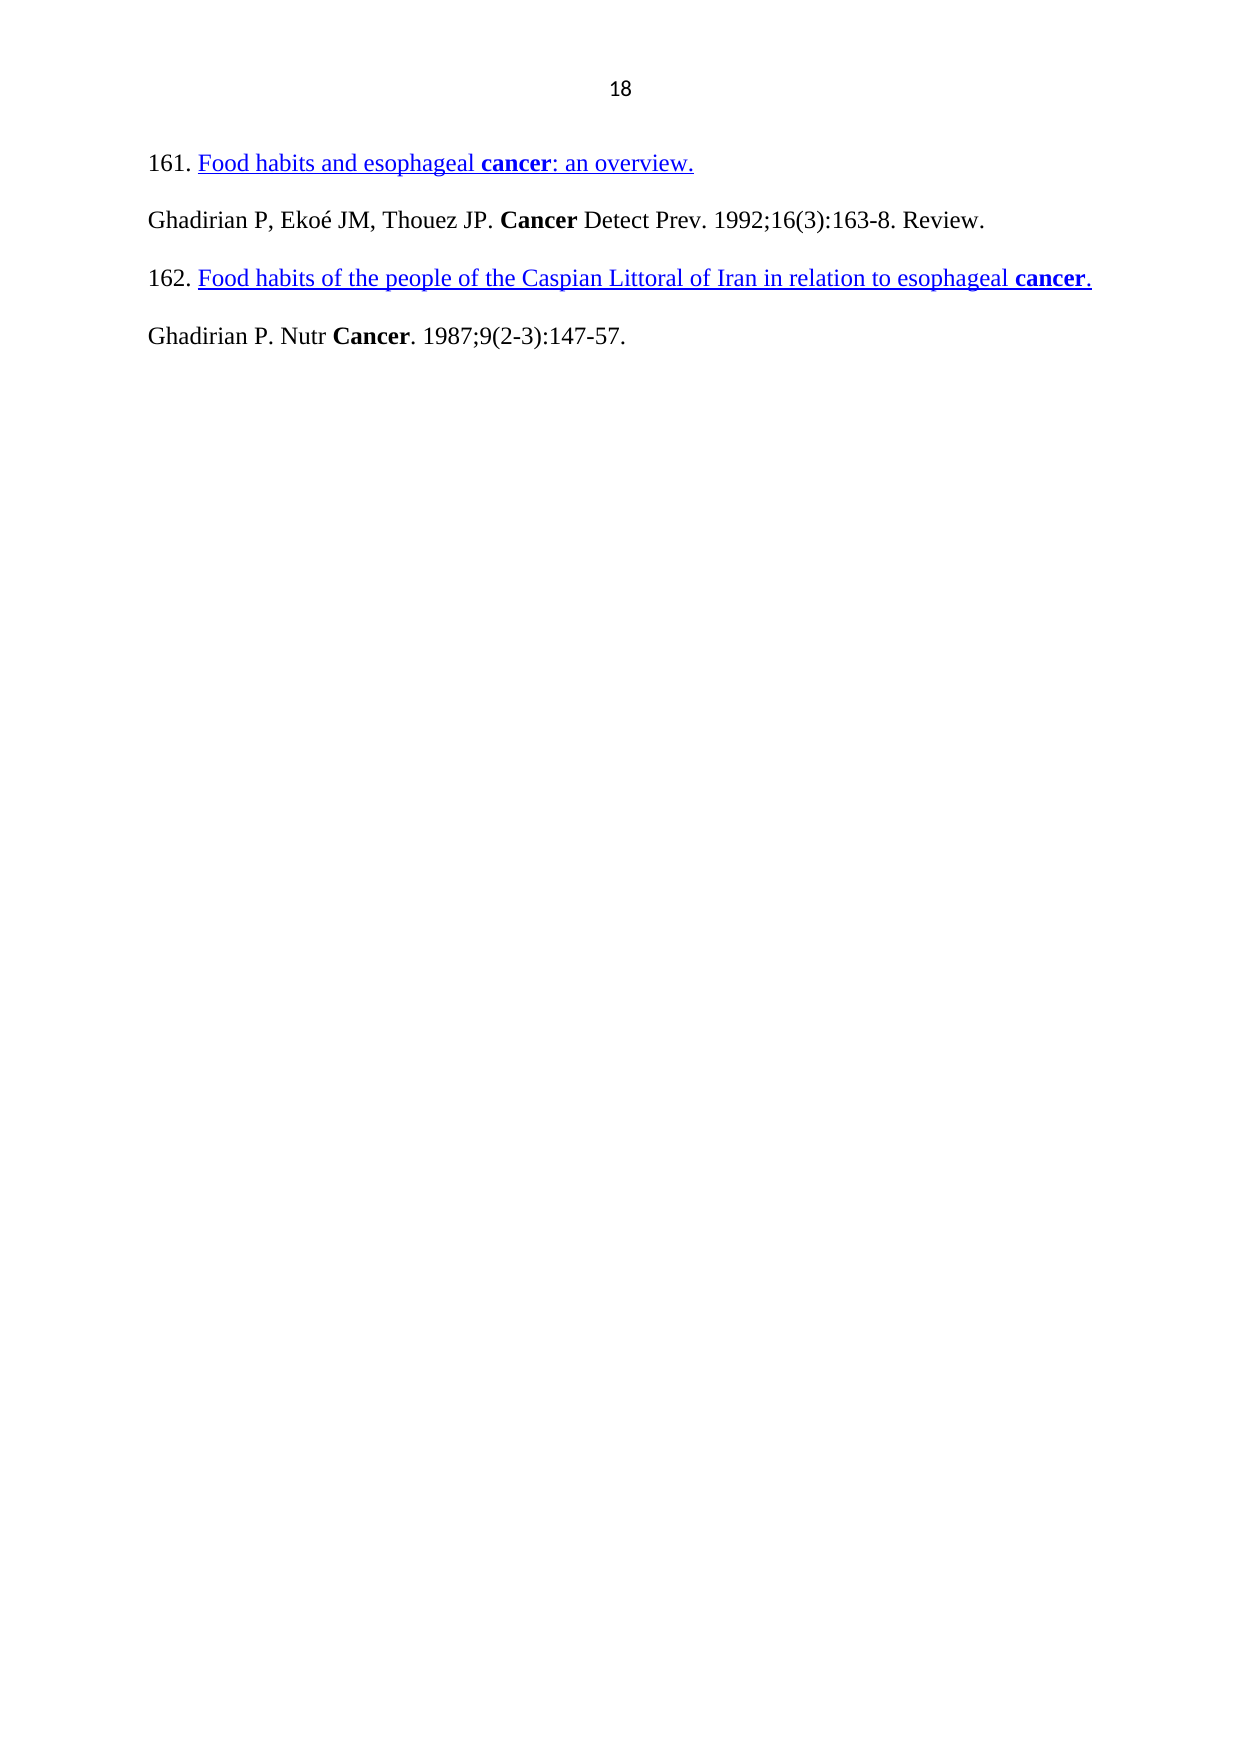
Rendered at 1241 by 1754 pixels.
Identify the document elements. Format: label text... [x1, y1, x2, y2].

text 162. Food habits of the people of the Caspian Littoral of Iran in relation to esophageal cancer. [148, 263, 1093, 292]
text Ghadirian P. Nutr Cancer. 1987;9(2-3):147-57. [148, 321, 1093, 350]
text Ghadirian P, Ekoé JM, Thouez JP. Cancer Detect Prev. 1992;16(3):163-8. Review. [148, 206, 1093, 234]
text 161. Food habits and esophageal cancer: an overview. [148, 148, 1093, 176]
